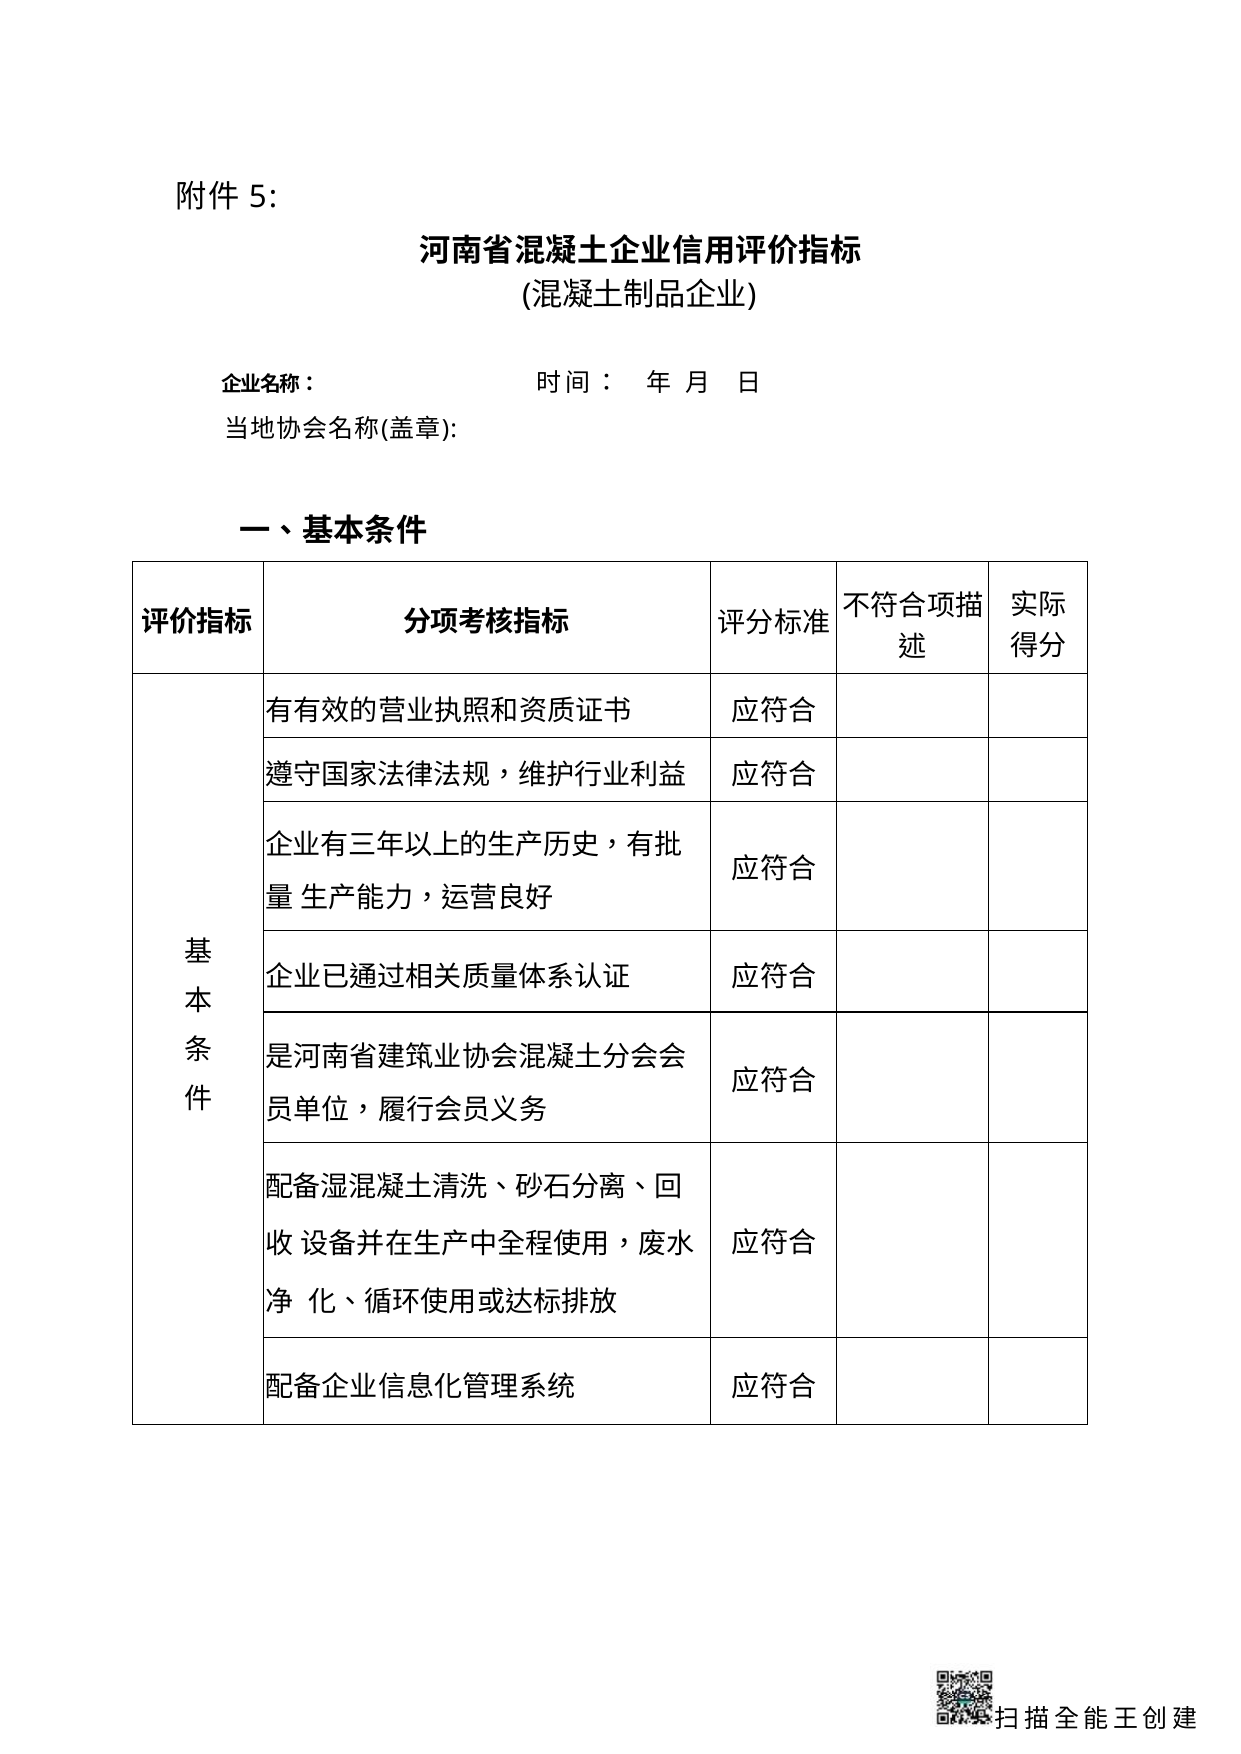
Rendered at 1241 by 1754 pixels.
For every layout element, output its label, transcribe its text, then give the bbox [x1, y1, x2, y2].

table_cell [989, 1013, 1087, 1142]
table_cell 基 本 条 件 [133, 674, 263, 1424]
table_cell 配备湿混凝土清洗、砂石分离、回收 设备并在生产中全程使用，废水净 化、循环使用或达标排放 [264, 1143, 710, 1337]
table_cell [837, 1143, 988, 1337]
table_cell [989, 1338, 1087, 1424]
table_cell 应符合 [711, 1338, 836, 1424]
table_cell [989, 931, 1087, 1011]
table_cell [989, 738, 1087, 801]
text 附件5: [175, 176, 1198, 215]
table_cell 应符合 [711, 802, 836, 930]
table_cell [989, 1143, 1087, 1337]
table_cell [989, 674, 1087, 737]
table_cell 应符合 [711, 738, 836, 801]
table_cell [837, 1013, 988, 1142]
table_header 不符合项描 述 [837, 562, 988, 673]
table_cell [837, 802, 988, 930]
text 一、基本条件 [239, 510, 1198, 549]
table_cell 遵守国家法律法规，维护行业利益 [264, 738, 710, 801]
table_header 评分标准 [711, 562, 836, 673]
table_header 评价指标 [133, 562, 263, 673]
table_cell 是河南省建筑业协会混凝土分会会 员单位，履行会员义务 [264, 1013, 710, 1142]
text 企业名称： 时 间 ： 年 月 日 [221, 366, 1198, 398]
table_cell 企业已通过相关质量体系认证 [264, 931, 710, 1011]
table_cell [989, 802, 1087, 930]
table_cell 有有效的营业执照和资质证书 [264, 674, 710, 737]
table_cell 应符合 [711, 674, 836, 737]
table_header 实际 得分 [989, 562, 1087, 673]
table_cell [837, 738, 988, 801]
table_cell 应符合 [711, 931, 836, 1011]
table_cell [837, 674, 988, 737]
table_cell 应符合 [711, 1143, 836, 1337]
table_header 分项考核指标 [264, 562, 710, 673]
table_cell 应符合 [711, 1013, 836, 1142]
table_cell [837, 1338, 988, 1424]
text 当地协会名称(盖章): [224, 413, 1198, 444]
table_cell 企业有三年以上的生产历史，有批量 生产能力，运营良好 [264, 802, 710, 930]
table_cell [837, 931, 988, 1011]
text (混凝土制品企业) [522, 274, 1198, 313]
text 河南省混凝土企业信用评价指标 [419, 230, 1198, 269]
picture [930, 1663, 995, 1727]
table_cell 配备企业信息化管理系统 [264, 1338, 710, 1424]
